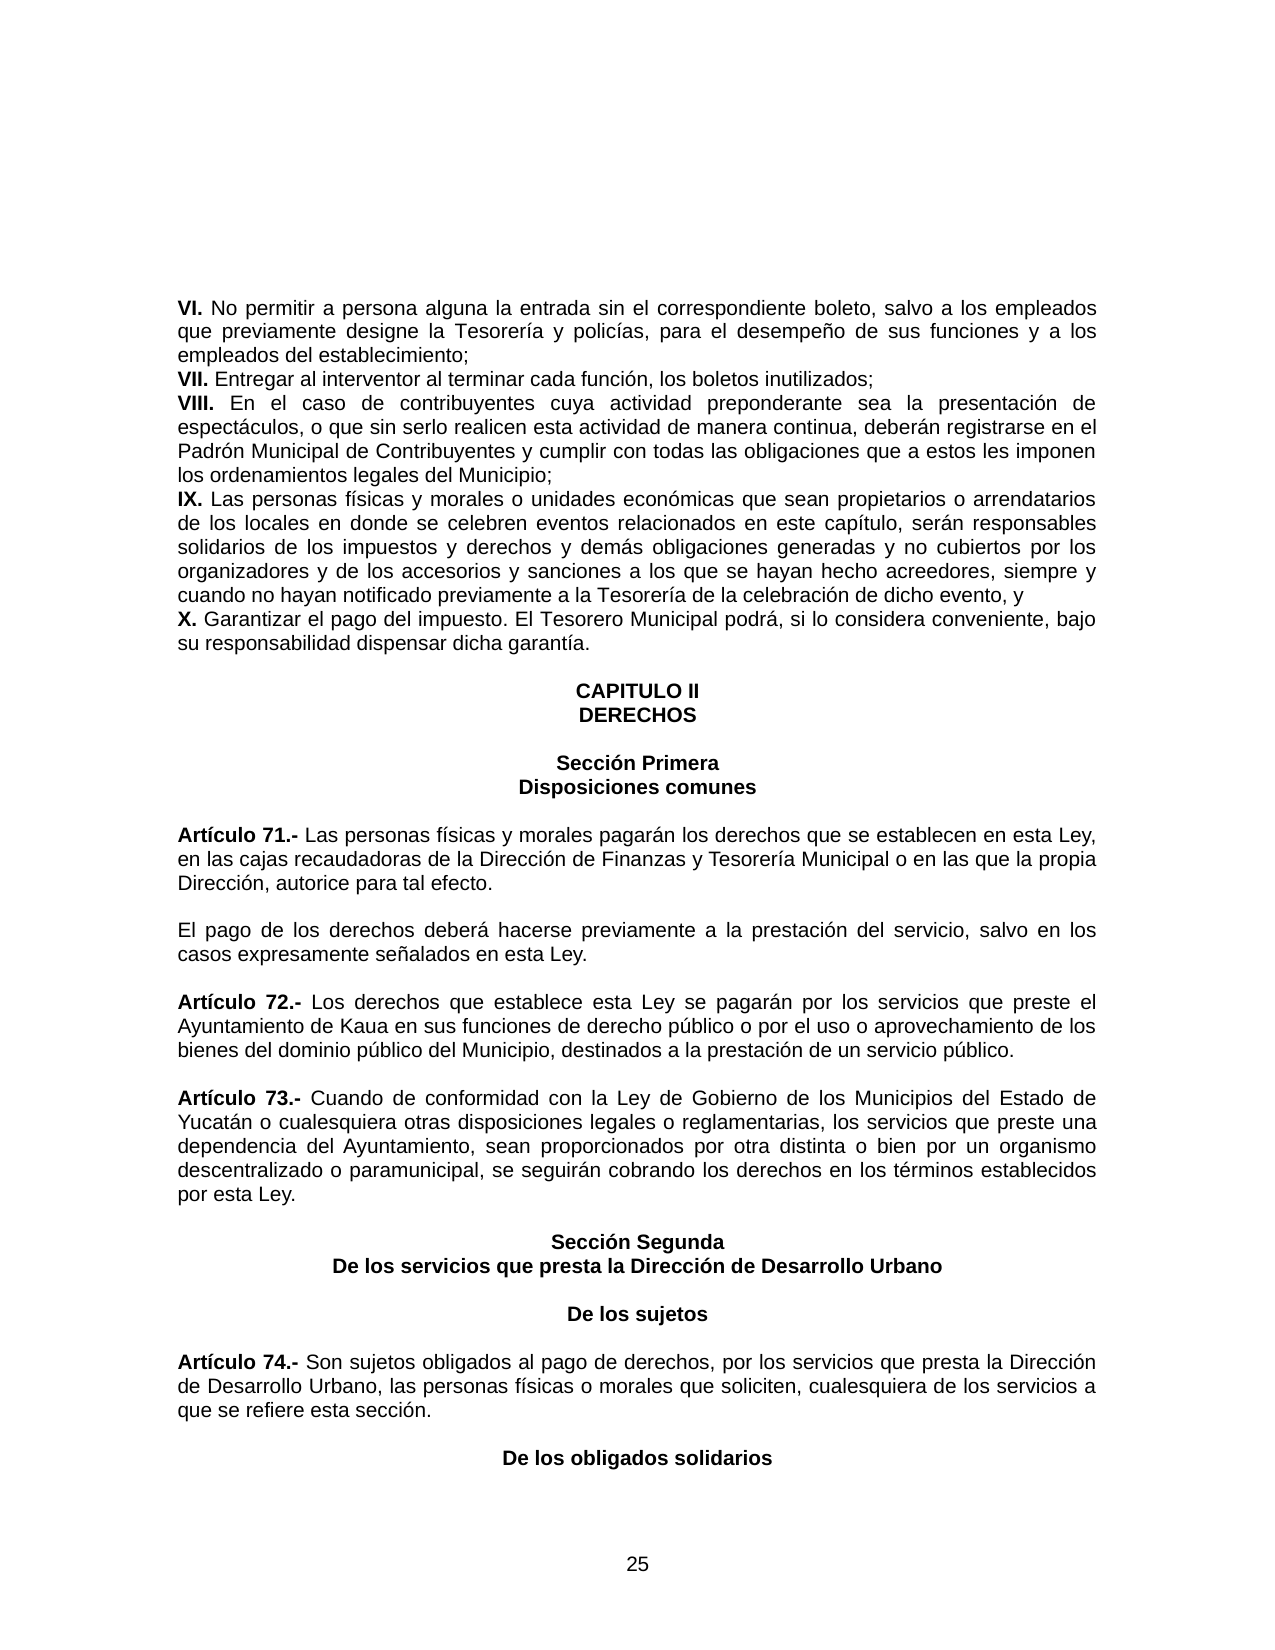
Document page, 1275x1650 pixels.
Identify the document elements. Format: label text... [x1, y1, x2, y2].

text Sección Primera [177, 751, 1098, 774]
text Artículo 72.- Los derechos que establece esta Ley se pagarán por los servicios que preste el Ayuntamiento de Kaua en sus funciones de derecho público o por el uso o aprovechamiento de los bienes del dominio público del Municipio, destinados a la prestación de un servicio público. [177, 990, 1098, 1062]
text VIII. En el caso de contribuyentes cuya actividad preponderante sea la presentación de espectáculos, o que sin serlo realicen esta actividad de manera continua, deberán registrarse en el Padrón Municipal de Contribuyentes y cumplir con todas las obligaciones que a estos les imponen los ordenamientos legales del Municipio; [177, 391, 1098, 487]
text Sección Segunda [177, 1230, 1098, 1254]
text El pago de los derechos deberá hacerse previamente a la prestación del servicio, salvo en los casos expresamente señalados en esta Ley. [177, 918, 1098, 966]
text CAPITULO II [177, 679, 1098, 703]
text Disposiciones comunes [177, 774, 1098, 798]
text Artículo 73.- Cuando de conformidad con la Ley de Gobierno de los Municipios del Estado de Yucatán o cualesquiera otras disposiciones legales o reglamentarias, los servicios que preste una dependencia del Ayuntamiento, sean proporcionados por otra distinta o bien por un organismo descentralizado o paramunicipal, se seguirán cobrando los derechos en los términos establecidos por esta Ley. [177, 1086, 1098, 1206]
text VII. Entregar al interventor al terminar cada función, los boletos inutilizados; [177, 367, 1098, 391]
text Artículo 74.- Son sujetos obligados al pago de derechos, por los servicios que presta la Dirección de Desarrollo Urbano, las personas físicas o morales que soliciten, cualesquiera de los servicios a que se refiere esta sección. [177, 1349, 1098, 1421]
text De los obligados solidarios [177, 1445, 1098, 1469]
text De los servicios que presta la Dirección de Desarrollo Urbano [177, 1254, 1098, 1278]
text IX. Las personas físicas y morales o unidades económicas que sean propietarios o arrendatarios de los locales en donde se celebren eventos relacionados en este capítulo, serán responsables solidarios de los impuestos y derechos y demás obligaciones generadas y no cubiertos por los organizadores y de los accesorios y sanciones a los que se hayan hecho acreedores, siempre y cuando no hayan notificado previamente a la Tesorería de la celebración de dicho evento, y [177, 487, 1098, 607]
text DERECHOS [177, 703, 1098, 727]
text VI. No permitir a persona alguna la entrada sin el correspondiente boleto, salvo a los empleados que previamente designe la Tesorería y policías, para el desempeño de sus funciones y a los empleados del establecimiento; [177, 295, 1098, 367]
text Artículo 71.- Las personas físicas y morales pagarán los derechos que se establecen en esta Ley, en las cajas recaudadoras de la Dirección de Finanzas y Tesorería Municipal o en las que la propia Dirección, autorice para tal efecto. [177, 822, 1098, 894]
text De los sujetos [177, 1302, 1098, 1326]
text X. Garantizar el pago del impuesto. El Tesorero Municipal podrá, si lo considera conveniente, bajo su responsabilidad dispensar dicha garantía. [177, 607, 1098, 655]
